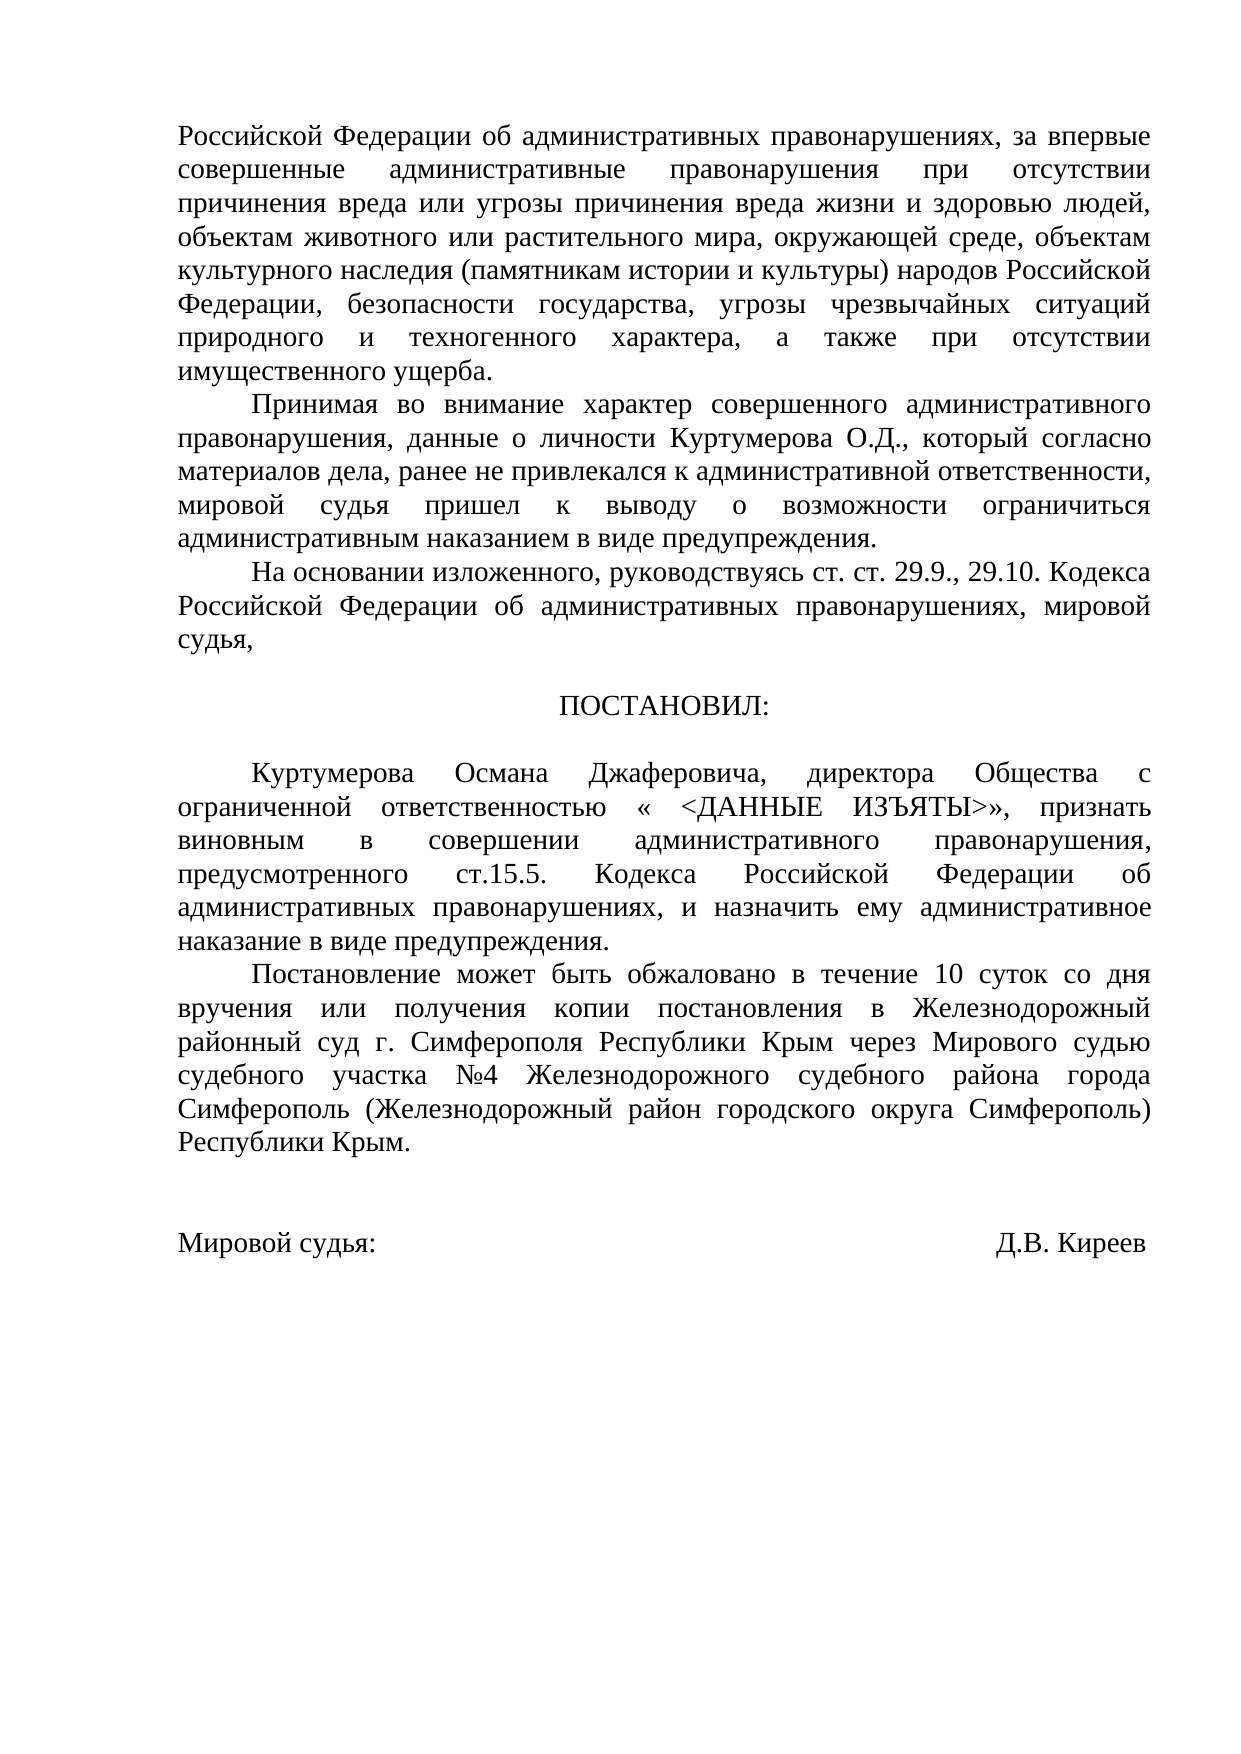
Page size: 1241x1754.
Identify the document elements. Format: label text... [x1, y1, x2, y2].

text Постановление может быть обжаловано в течение 10 суток со дня вручения или получения копии постановления в Железнодорожный районный суд г. Симферополя Республики Крым через Мирового судью судебного участка №4 Железнодорожного судебного района города Симферополь (Железнодорожный район городского округа Симферополь) Республики Крым. [177, 957, 1152, 1158]
text ПОСТАНОВИЛ: [177, 688, 1152, 722]
text Принимая во внимание характер совершенного административного правонарушения, данные о личности Куртумерова О.Д., который согласно материалов дела, ранее не привлекался к административной ответственности, мировой судья пришел к выводу о возможности ограничиться административным наказанием в виде предупреждения. [177, 386, 1152, 554]
text Куртумерова Османа Джаферовича, директора Общества с ограниченной ответственностью « <ДАННЫЕ ИЗЪЯТЫ>», признать виновным в совершении административного правонарушения, предусмотренного ст.15.5. Кодекса Российской Федерации об административных правонарушениях, и назначить ему административное наказание в виде предупреждения. [177, 755, 1152, 957]
text На основании изложенного, руководствуясь ст. ст. 29.9., 29.10. Кодекса Российской Федерации об административных правонарушениях, мировой судья, [177, 554, 1152, 655]
